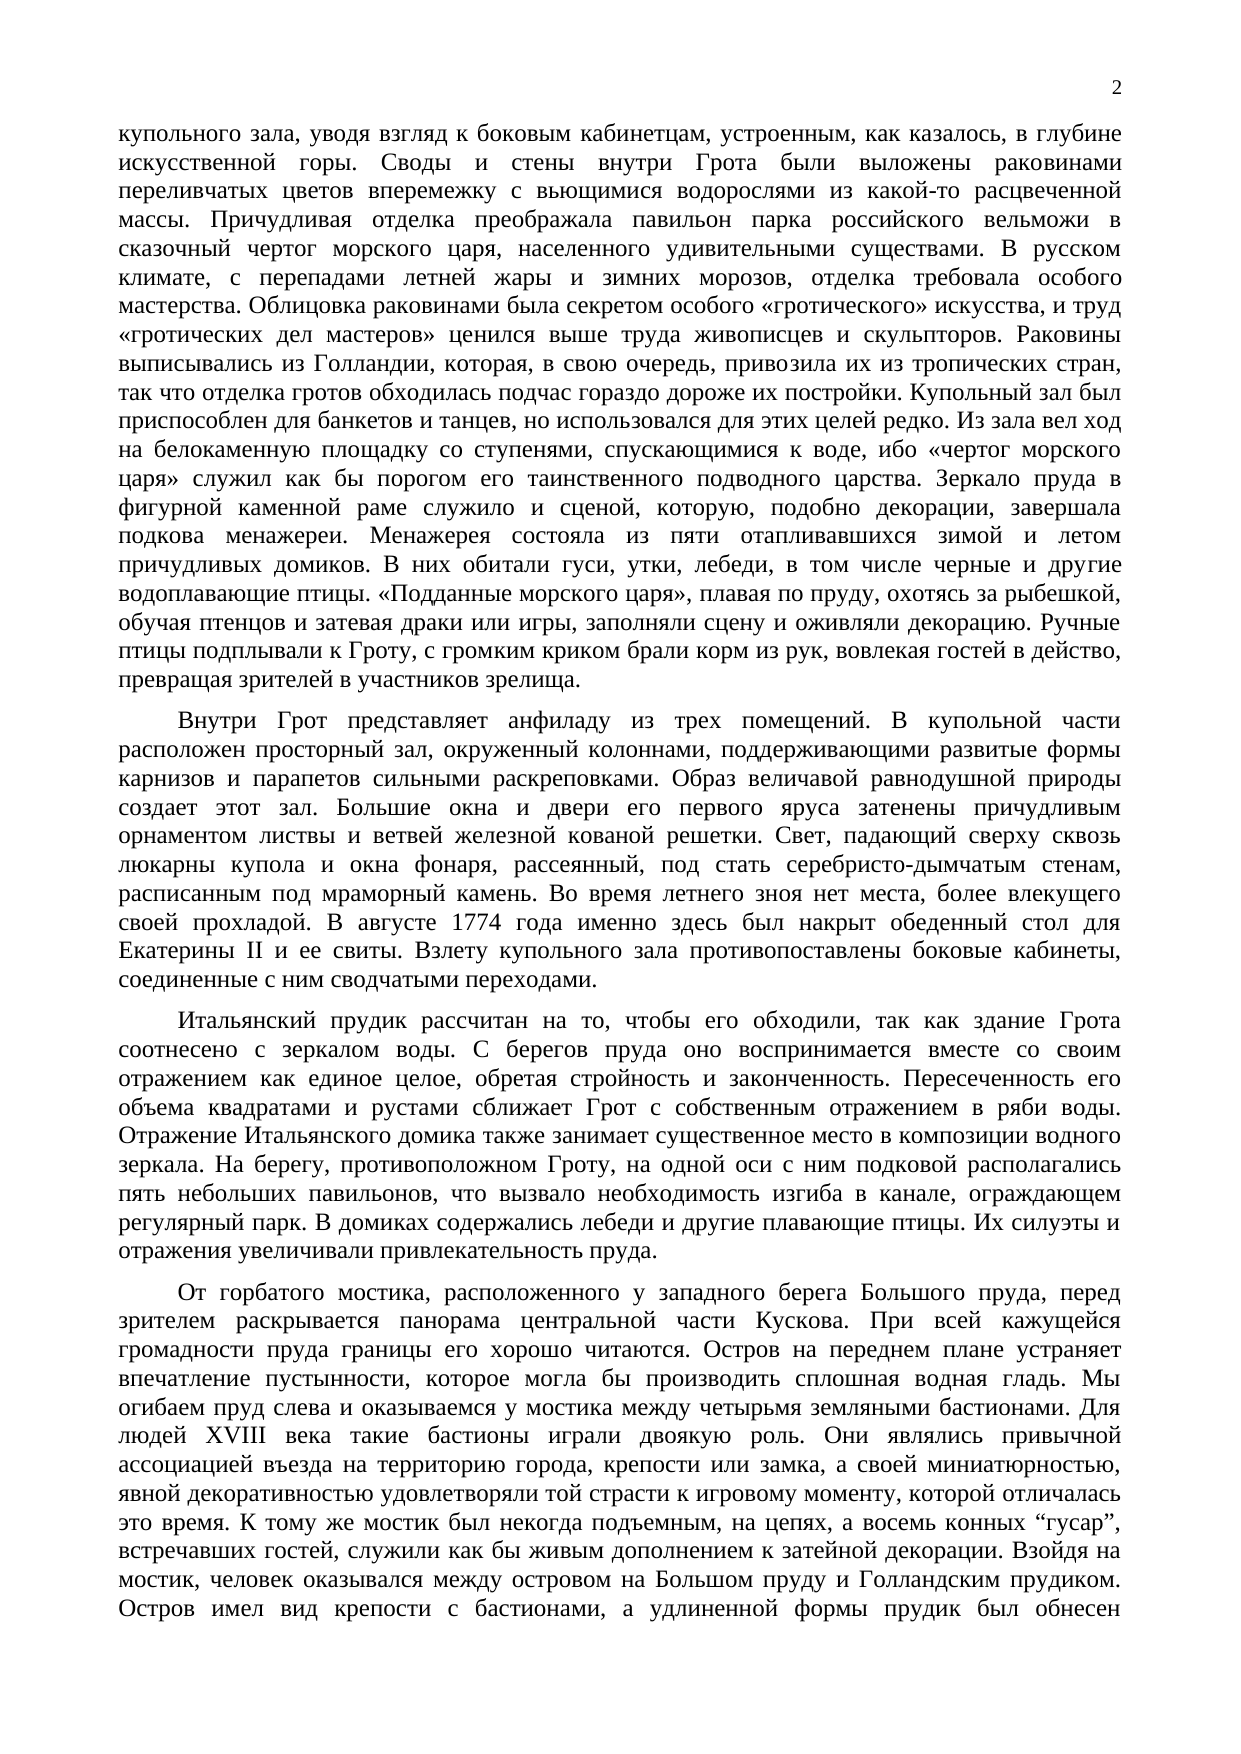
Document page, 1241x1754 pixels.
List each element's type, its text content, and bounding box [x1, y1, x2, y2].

text Итальянский прудик рассчитан на то, чтобы его обходили, так как здание Грота соотнесено с зеркалом воды. С берегов пруда оно воспринимается вместе со своим отражением как единое целое, обретая стройность и законченность. Пересеченность его объема квадратами и рустами сближает Грот с собственным отражением в ряби воды. Отражение Итальянского домика также занимает существенное место в композиции водного зеркала. На берегу, противоположном Гроту, на одной оси с ним подковой располагались пять небольших павильонов, что вызвало необходимость изгиба в канале, ограждающем регулярный парк. В домиках содержались лебеди и другие плавающие птицы. Их силуэты и отражения увеличивали привлекательность пруда. [118, 1006, 1122, 1264]
text Внутри Грот представляет анфиладу из трех помещений. В купольной части расположен просторный зал, окруженный колоннами, поддерживающими развитые формы карнизов и парапетов сильными раскреповками. Образ величавой равнодушной природы создает этот зал. Большие окна и двери его первого яруса затенены причудливым орнаментом листвы и ветвей железной кованой решетки. Свет, падающий сверху сквозь люкарны купола и окна фонаря, рассеянный, под стать серебристо-дымчатым стенам, расписанным под мраморный камень. Во время летнего зноя нет места, более влекущего своей прохладой. В августе 1774 года именно здесь был накрыт обеденный стол для Екатерины II и ее свиты. Взлету купольного зала противопоставлены боковые кабинеты, соединенные с ним сводчатыми переходами. [118, 706, 1122, 993]
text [118, 118, 1122, 693]
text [118, 1277, 1122, 1622]
